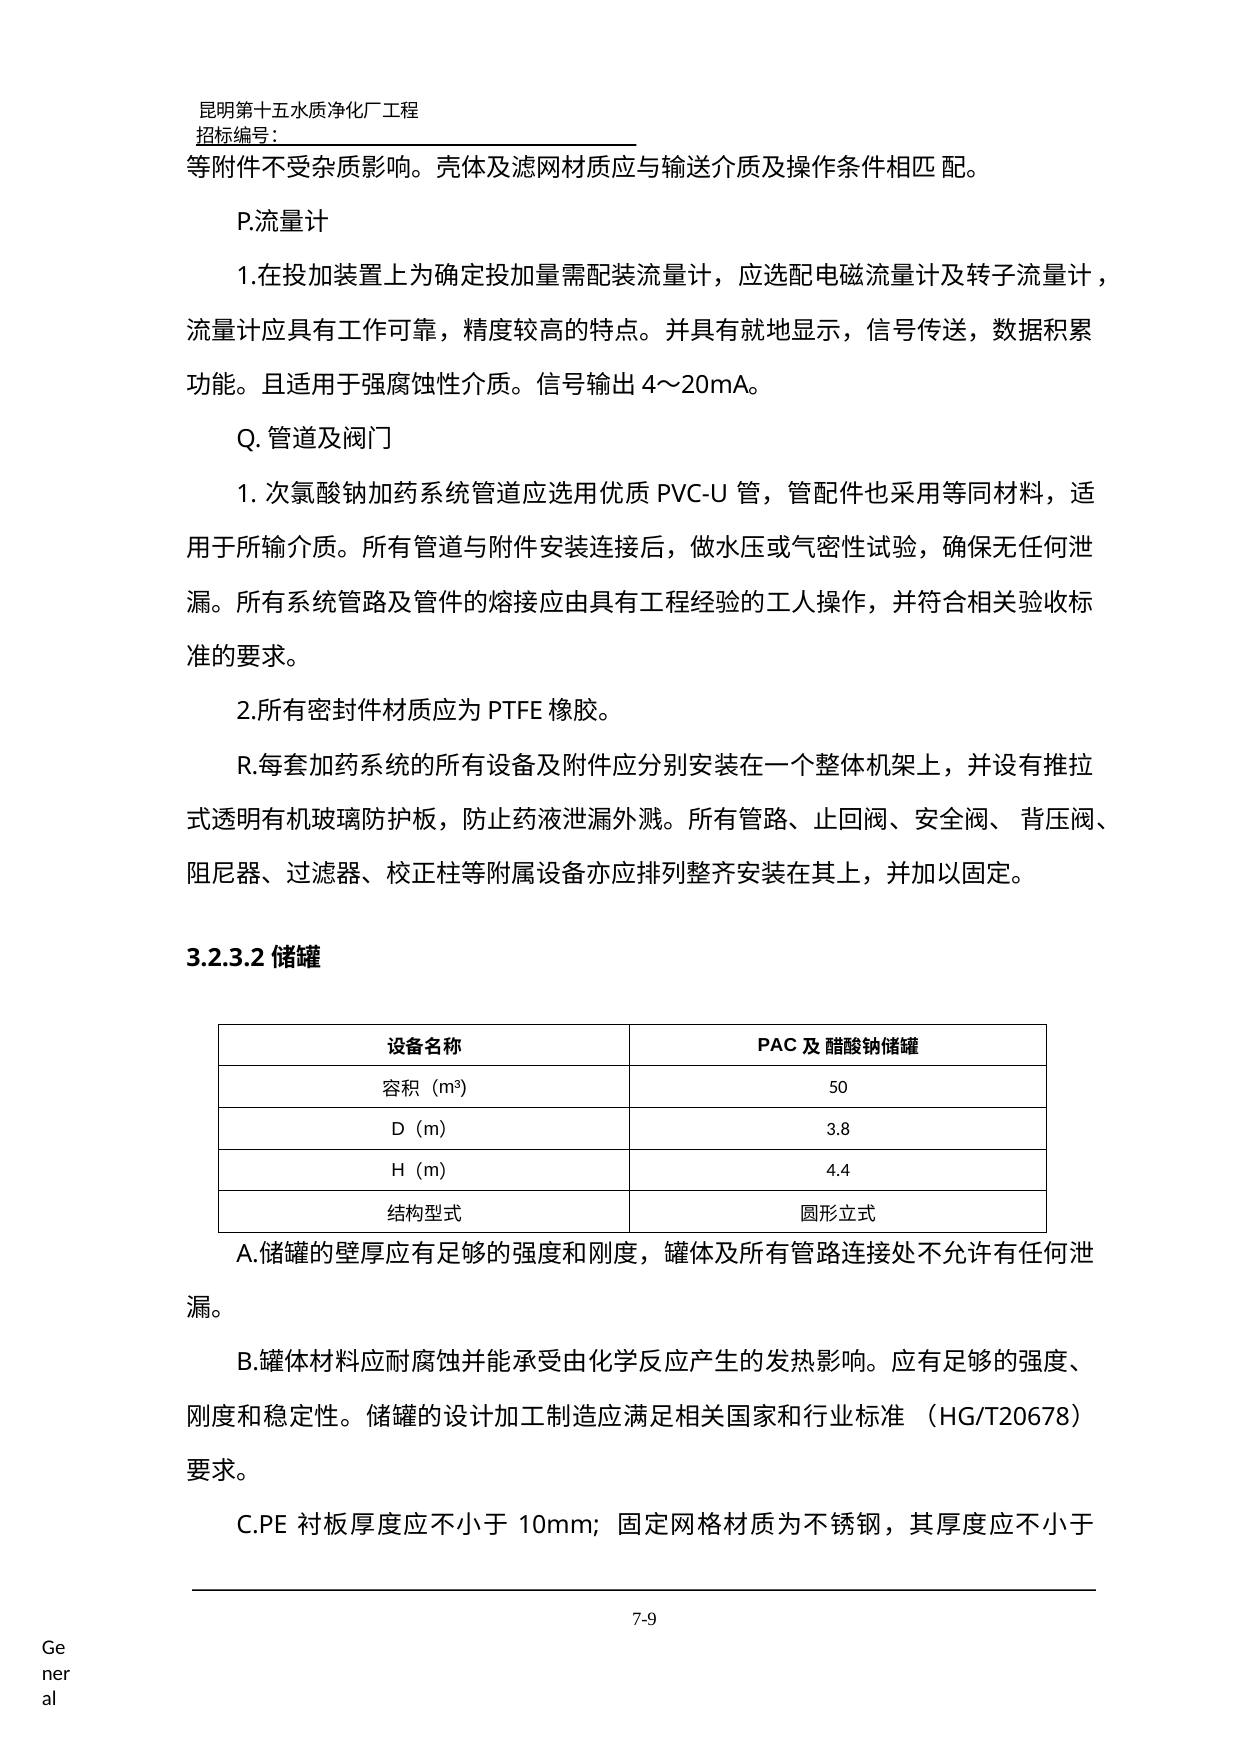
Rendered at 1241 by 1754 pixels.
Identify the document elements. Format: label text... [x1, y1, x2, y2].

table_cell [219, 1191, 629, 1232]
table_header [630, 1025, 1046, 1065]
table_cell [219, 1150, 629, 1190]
text P.流量计 [186, 201, 1096, 238]
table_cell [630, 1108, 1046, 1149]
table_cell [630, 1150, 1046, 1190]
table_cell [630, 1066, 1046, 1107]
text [186, 1505, 1096, 1541]
text B.罐体材料应耐腐蚀并能承受由化学反应产生的发热影响。应有足够的强度、 刚度和稳定性。储罐的设计加工制造应满足相关国家和行业标准 （HG/T20678）要求。 [186, 1342, 1096, 1487]
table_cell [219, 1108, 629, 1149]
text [186, 147, 1096, 183]
text R.每套加药系统的所有设备及附件应分别安装在一个整体机架上，并设有推拉 式透明有机玻璃防护板，防止药液泄漏外溅。所有管路、止回阀、安全阀、 背压阀、阻尼器、过滤器、校正柱等附属设备亦应排列整齐安装在其上，并加以固定。 [186, 745, 1096, 890]
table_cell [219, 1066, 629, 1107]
text A.储罐的壁厚应有足够的强度和刚度，罐体及所有管路连接处不允许有任何泄 漏。 [186, 1233, 1096, 1324]
text 1.在投加装置上为确定投加量需配装流量计，应选配电磁流量计及转子流量计，流量计应具有工作可靠，精度较高的特点。并具有就地显示，信号传送，数据积累功能。且适用于强腐蚀性介质。信号输出 4～20mA。 [186, 256, 1096, 401]
subtitle 3.2.3.2 储罐 [186, 937, 1096, 974]
text 1. 次氯酸钠加药系统管道应选用优质PVC-U 管，管配件也采用等同材料，适用于所输介质。所有管道与附件安装连接后，做水压或气密性试验，确保无任何泄漏。所有系统管路及管件的熔接应由具有工程经验的工人操作，并符合相关验收标准的要求。 [186, 473, 1096, 673]
text 2.所有密封件材质应为PTFE橡胶。 [186, 691, 1096, 727]
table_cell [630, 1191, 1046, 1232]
text Q. 管道及阀门 [186, 419, 1096, 455]
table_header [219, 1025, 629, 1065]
